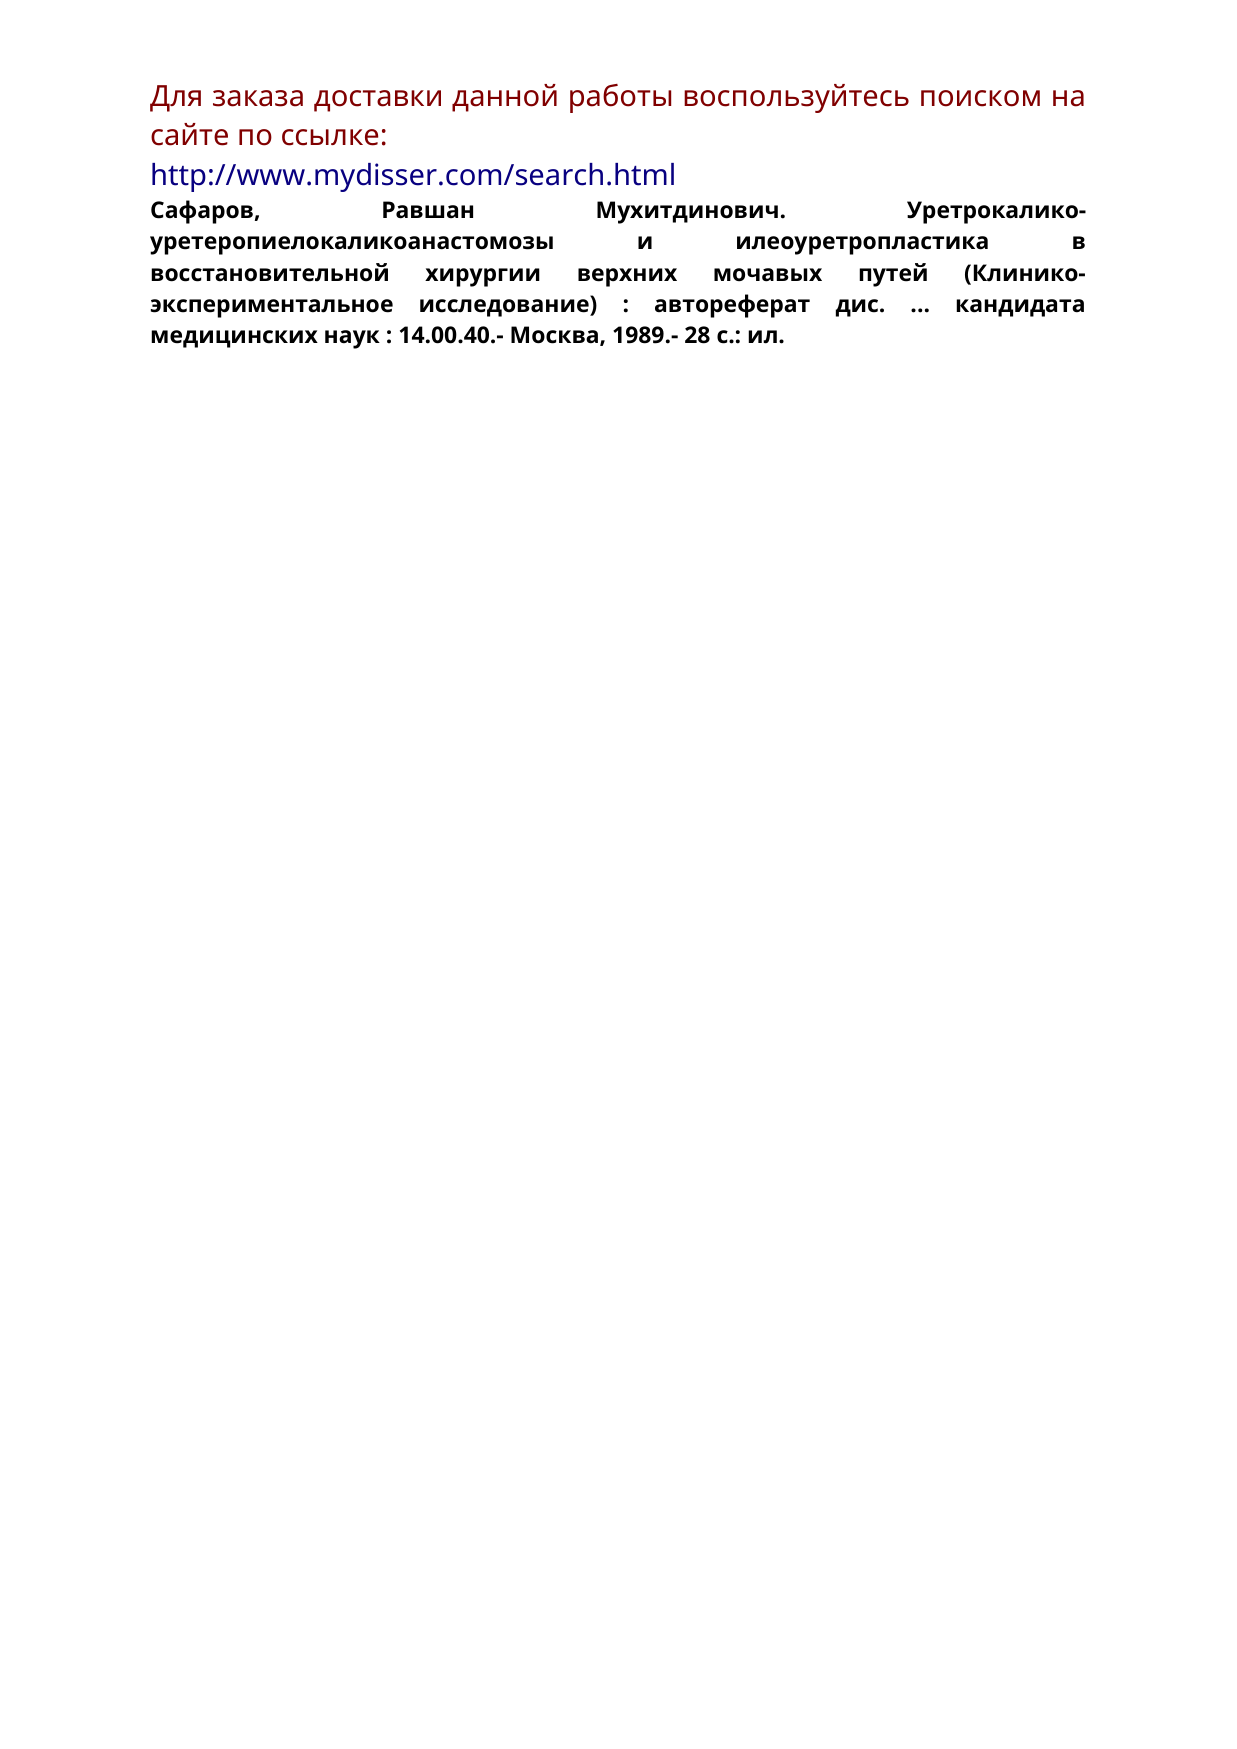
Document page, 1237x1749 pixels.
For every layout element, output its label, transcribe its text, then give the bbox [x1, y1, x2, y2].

text Сафаров, Равшан Мухитдинович. Уретрокалико-уретеропиелокаликоанастомозы и илеоуретропластика в восстановительной хирургии верхних мочавых путей (Клинико-экспериментальное исследование) : автореферат дис. ... кандидата медицинских наук : 14.00.40.- Москва, 1989.- 28 с.: ил. [150, 194, 1086, 350]
